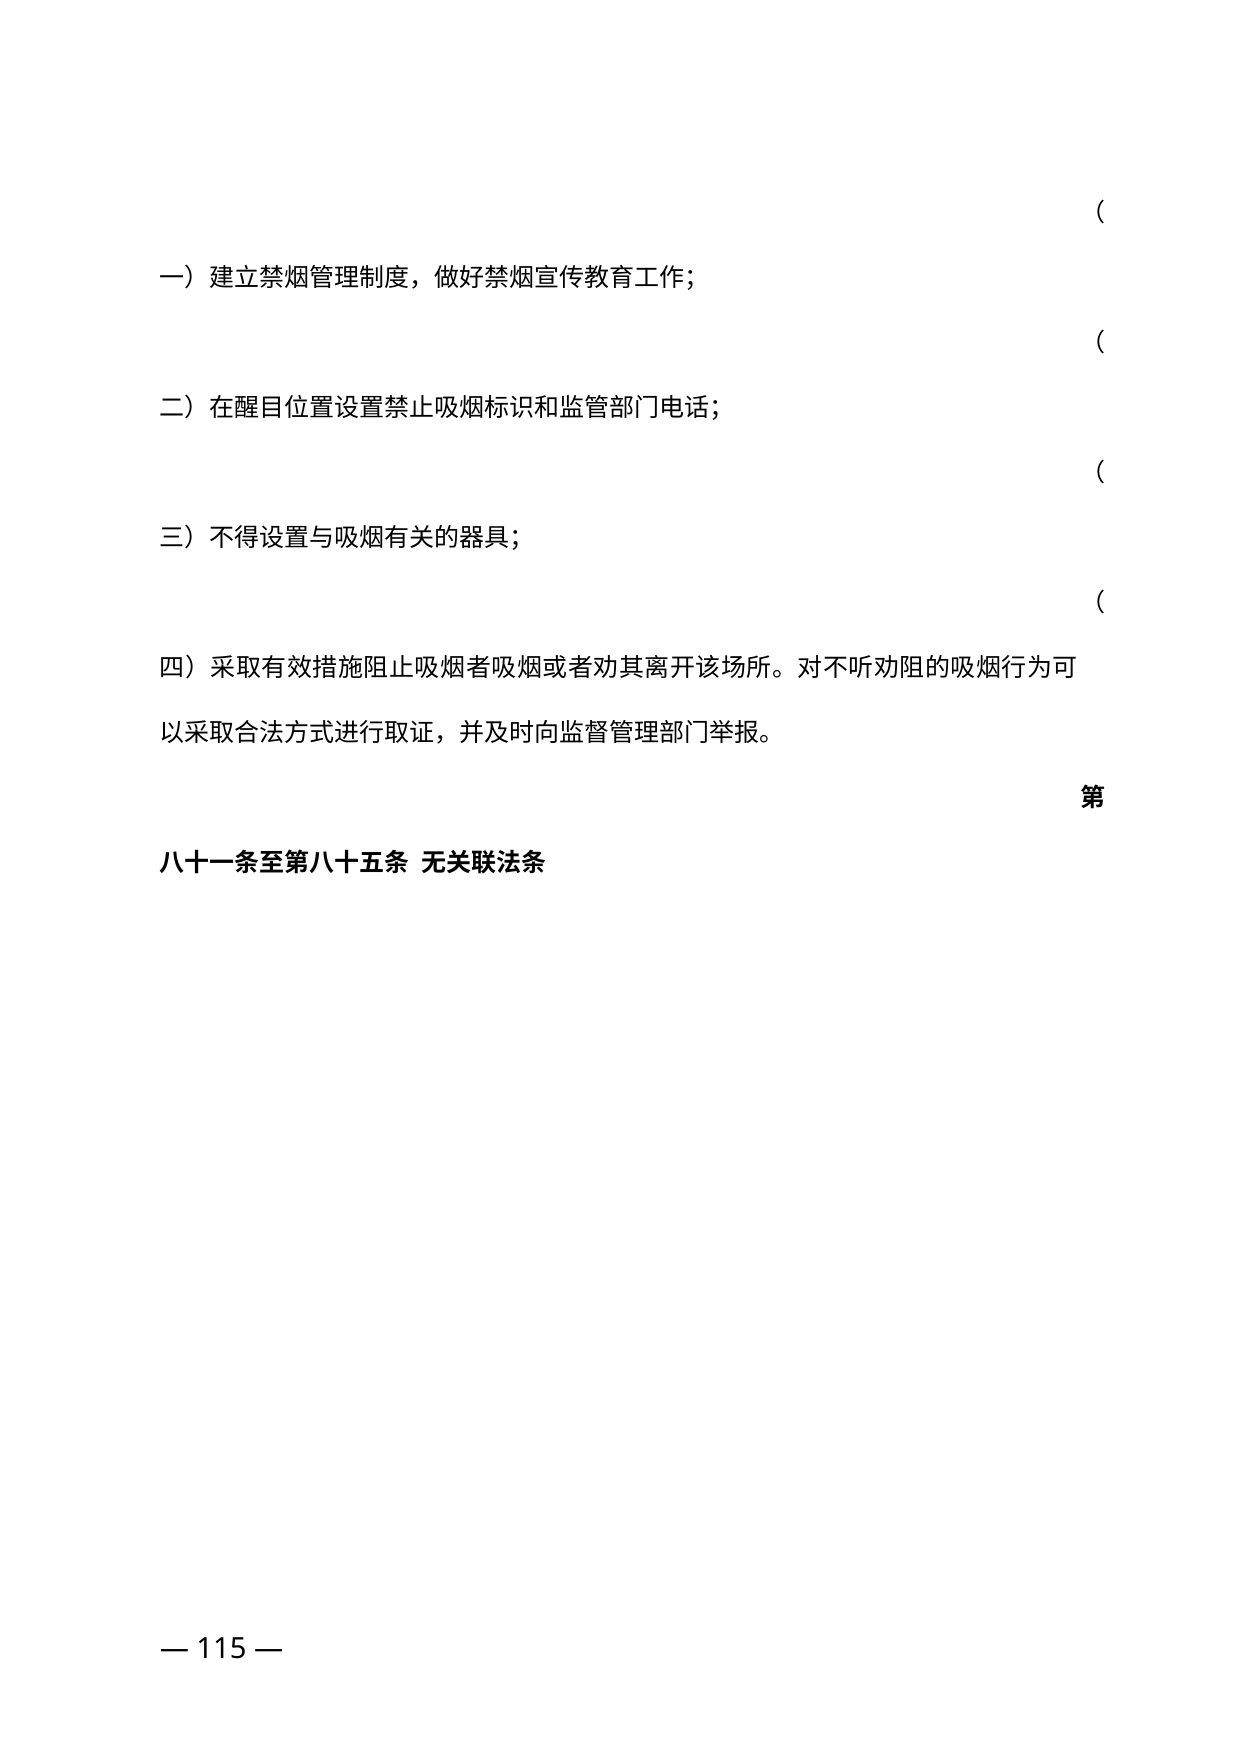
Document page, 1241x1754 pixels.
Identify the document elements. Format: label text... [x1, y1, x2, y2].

text （四）采取有效措施阻止吸烟者吸烟或者劝其离开该场所。对不听劝阻的吸烟行为可以采取合法方式进行取证，并及时向监督管理部门举报。 [159, 568, 1081, 763]
text （三）不得设置与吸烟有关的器具； [159, 438, 1081, 568]
text （一）建立禁烟管理制度，做好禁烟宣传教育工作； [159, 178, 1081, 308]
text （二）在醒目位置设置禁止吸烟标识和监管部门电话； [159, 308, 1081, 438]
text 第八十一条至第八十五条 无关联法条 [159, 763, 1081, 893]
